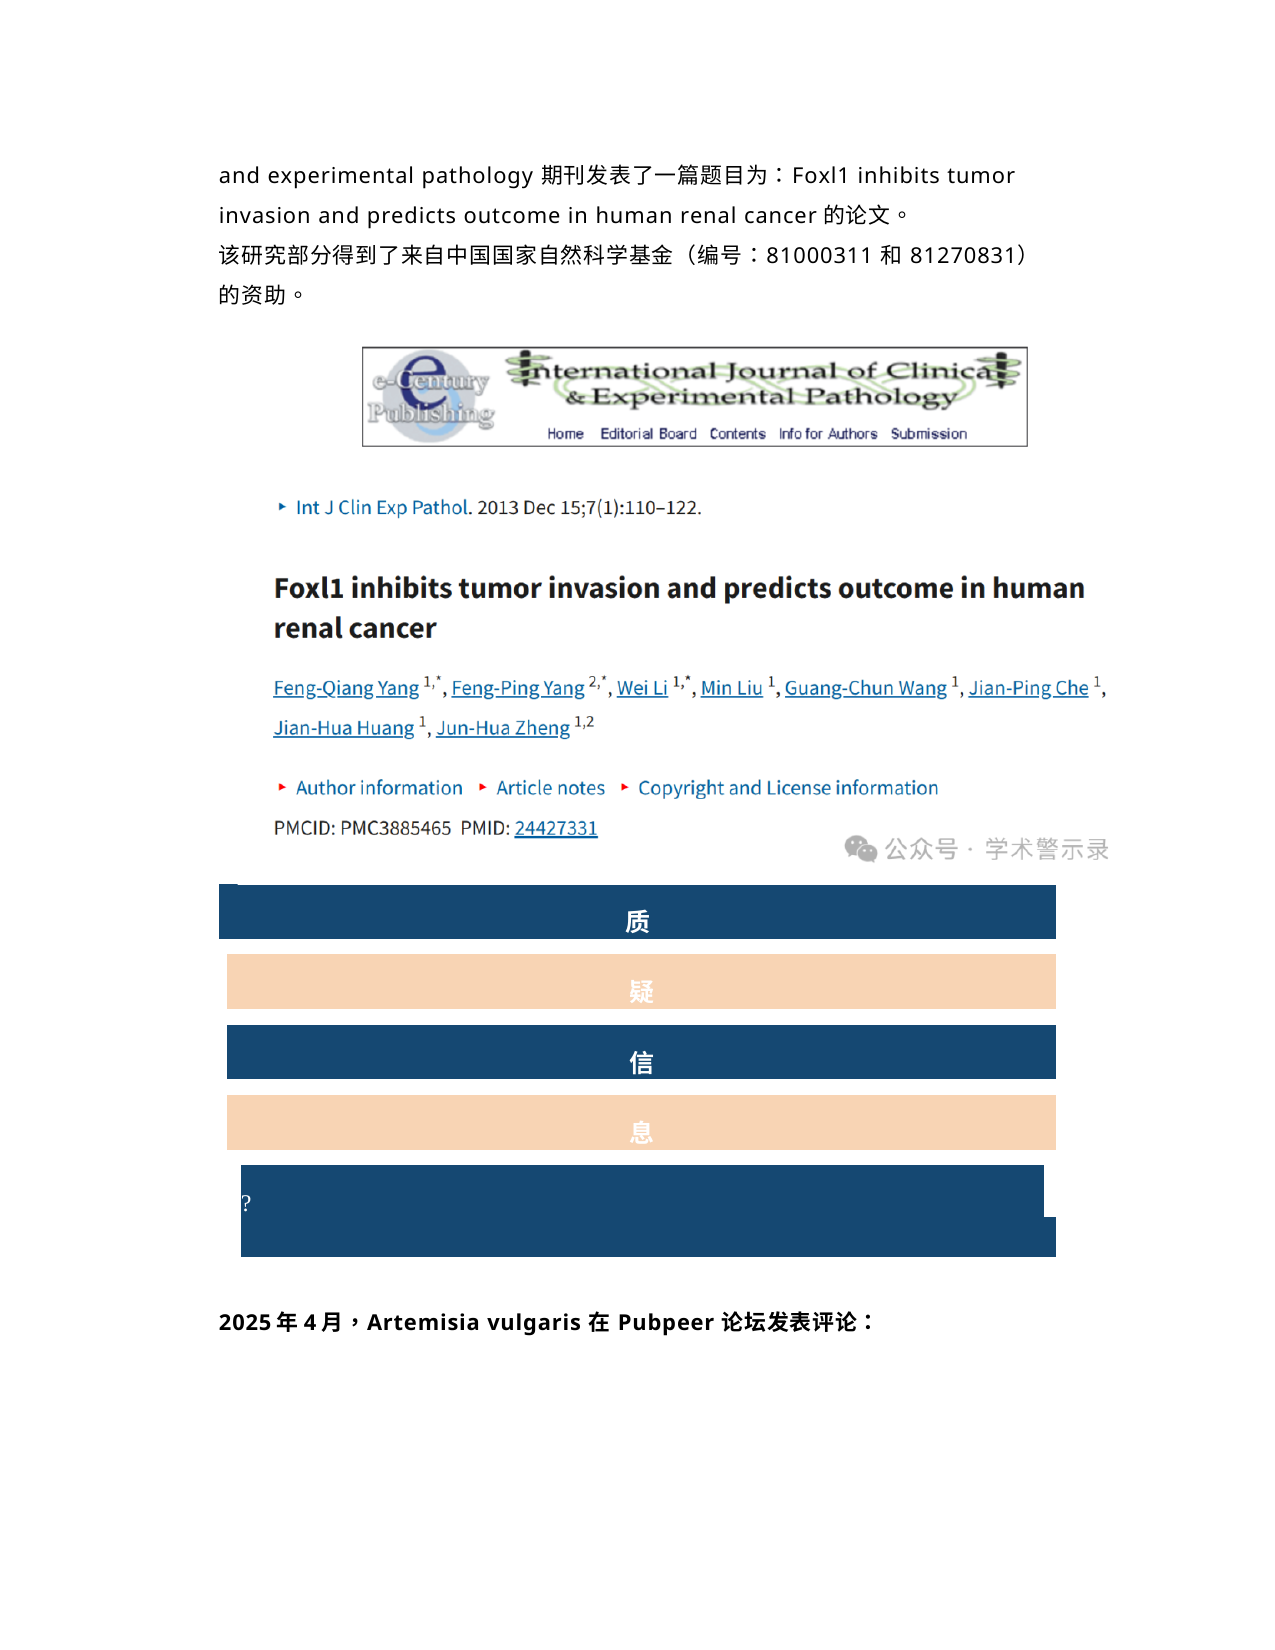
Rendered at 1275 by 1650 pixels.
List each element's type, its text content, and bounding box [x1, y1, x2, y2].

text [219, 150, 1056, 230]
text 息 [227, 1095, 1056, 1150]
text 信 [227, 1025, 1056, 1079]
text 质 [219, 884, 1056, 939]
picture [237, 310, 1138, 885]
text 该研究部分得到了来自中国国家自然科学基金（编号：81000311 和 81270831）的资助。 [219, 230, 1056, 310]
text ? [241, 1165, 1044, 1217]
text 2025年4月，Artemisia vulgaris 在 Pubpeer 论坛发表评论： [219, 1297, 1056, 1337]
text 疑 [227, 954, 1056, 1009]
